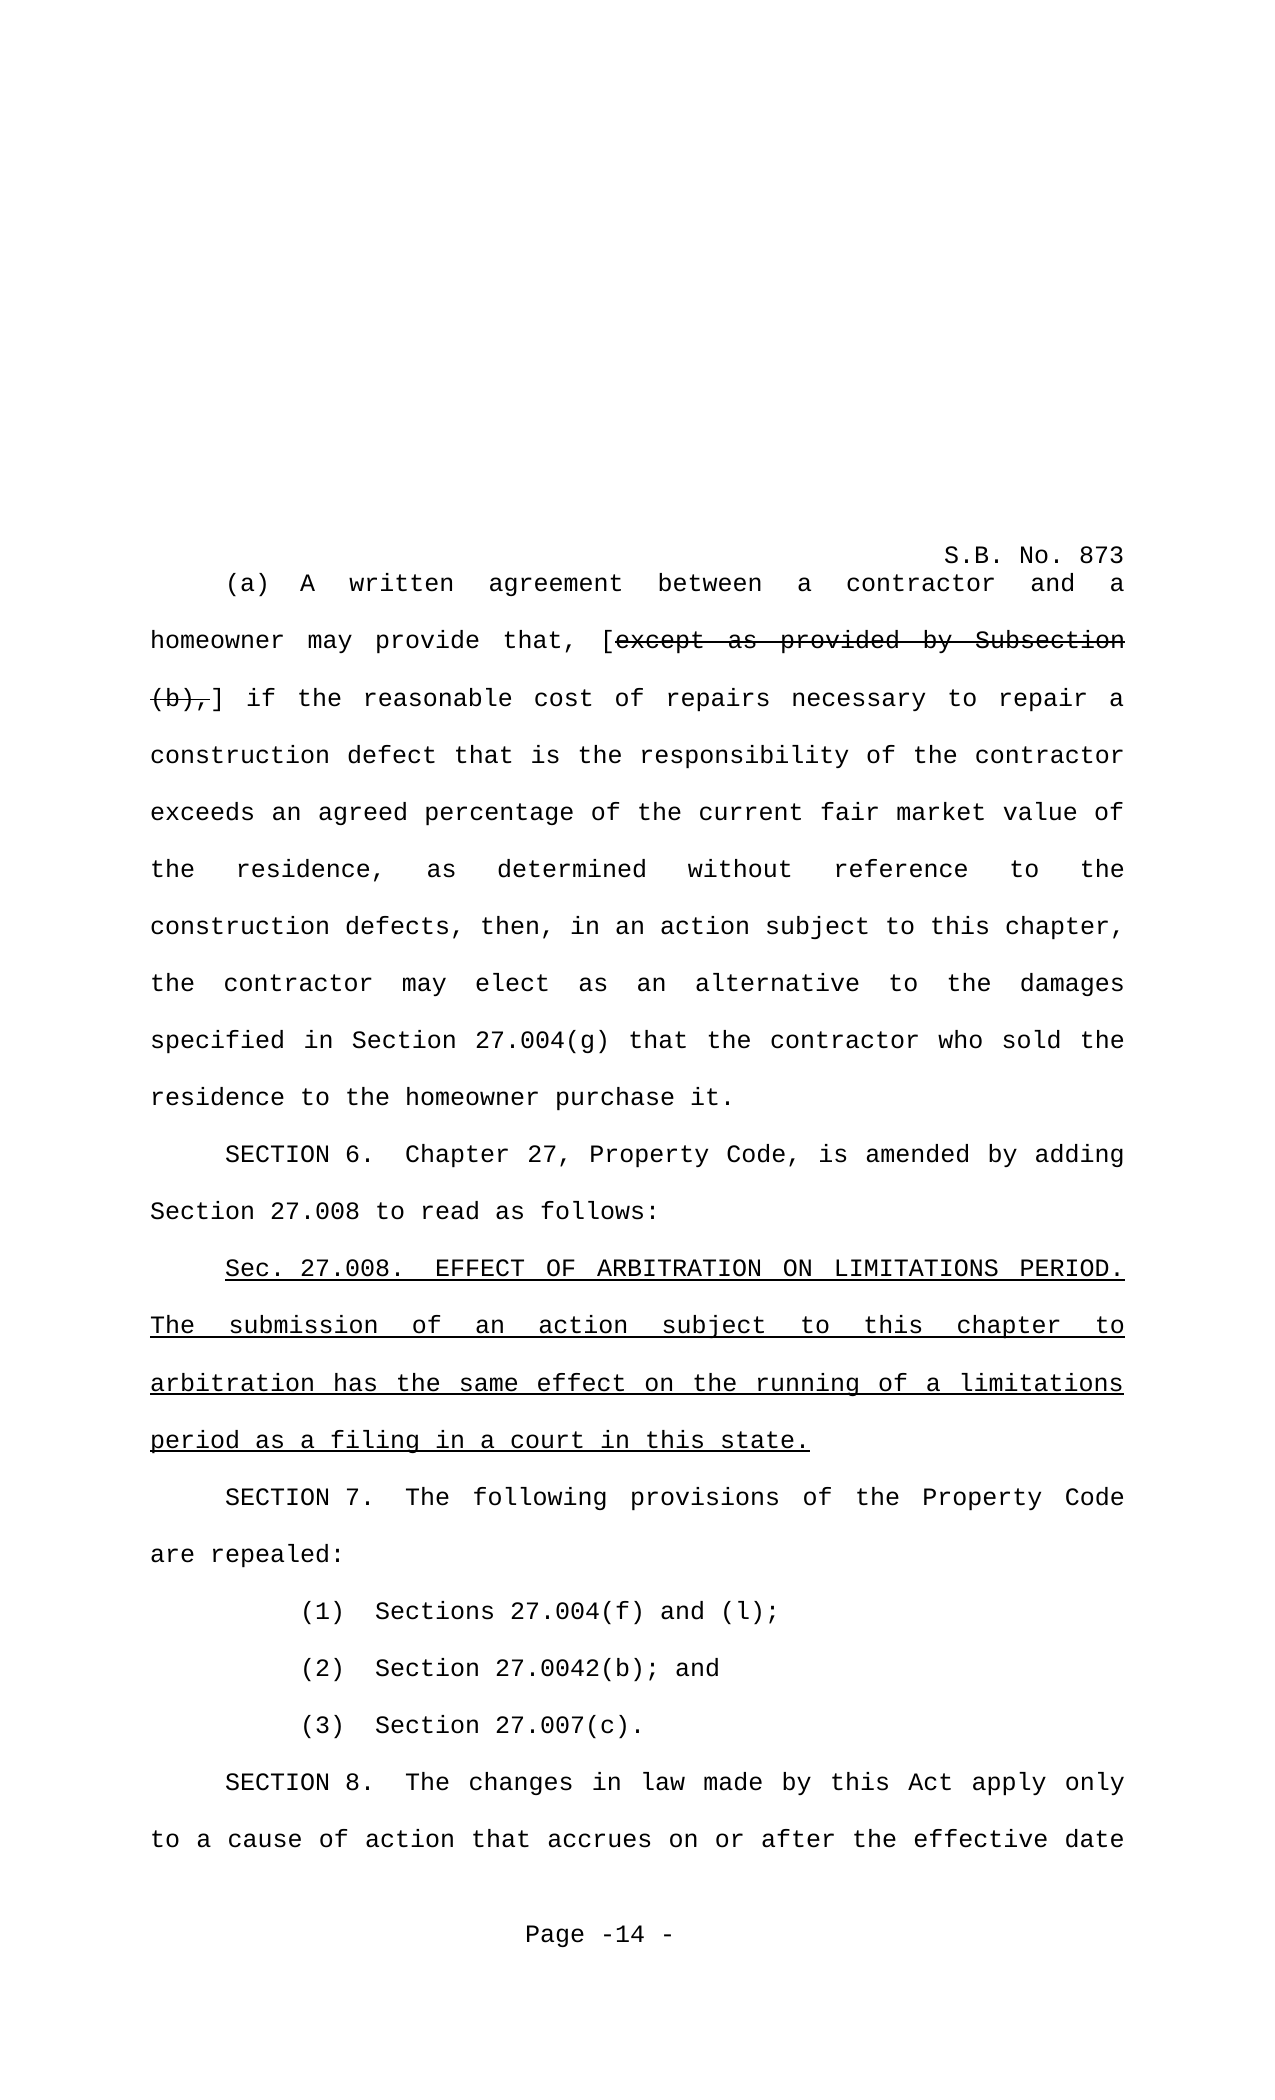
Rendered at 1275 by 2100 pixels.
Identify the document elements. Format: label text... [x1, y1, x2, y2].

text (3) Section 27.007(c). [150, 1712, 1125, 1741]
text (1) Sections 27.004(f) and (l); [150, 1598, 1125, 1627]
text (a) A written agreement between a contractor and a homeowner may provide that, [except as provided by Subsection (b),] if the reasonable cost of repairs necessary to repair a construction defect that is the responsibility of the contractor exceeds an agreed percentage of the current fair market value of the residence, as determined without reference to the construction defects, then, in an action subject to this chapter, the contractor may elect as an alternative to the damages specified in Section 27.004(g) that the contractor who sold the residence to the homeowner purchase it. [150, 571, 1125, 1113]
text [150, 1769, 1125, 1855]
text Sec. 27.008. EFFECT OF ARBITRATION ON LIMITATIONS PERIOD. The submission of an action subject to this chapter to arbitration has the same effect on the running of a limitations period as a filing in a court in this state. [150, 1338, 1125, 1456]
text SECTION 7. The following provisions of the Property Code are repealed: [150, 1484, 1125, 1570]
text (2) Section 27.0042(b); and [150, 1655, 1125, 1684]
text SECTION 6. Chapter 27, Property Code, is amended by adding Section 27.008 to read as follows: [150, 1142, 1125, 1227]
text Sec. 27.008. EFFECT OF ARBITRATION ON LIMITATIONS PERIOD. The submission of an action subject to this chapter to arbitration has the same effect on the running of a limitations period as a filing in a court in this state. [150, 1256, 1125, 1336]
